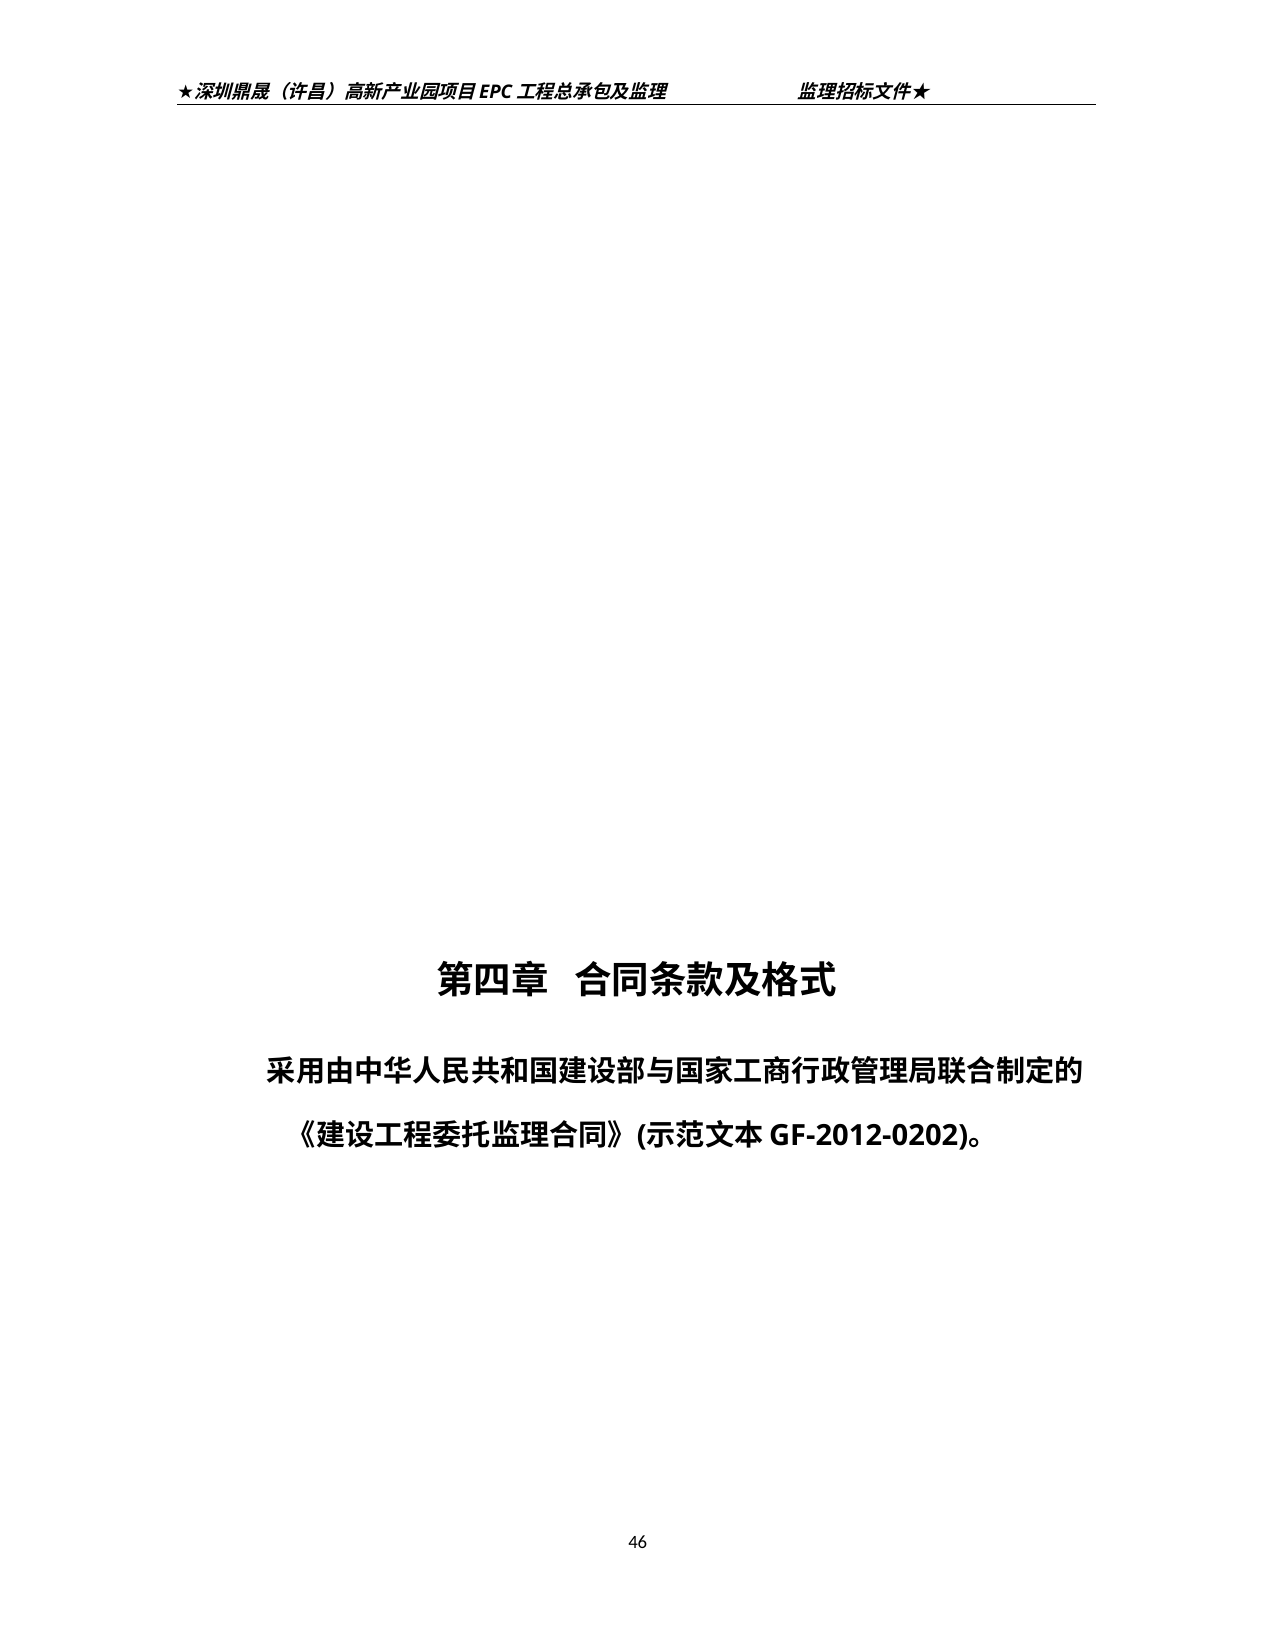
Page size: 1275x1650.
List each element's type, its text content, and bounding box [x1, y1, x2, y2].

text 第四章 合同条款及格式 [177, 957, 1096, 1003]
text 采用由中华人民共和国建设部与国家工商行政管理局联合制定的《建设工程委托监理合同》(示范文本GF-2012-0202)。 [188, 1048, 1096, 1153]
